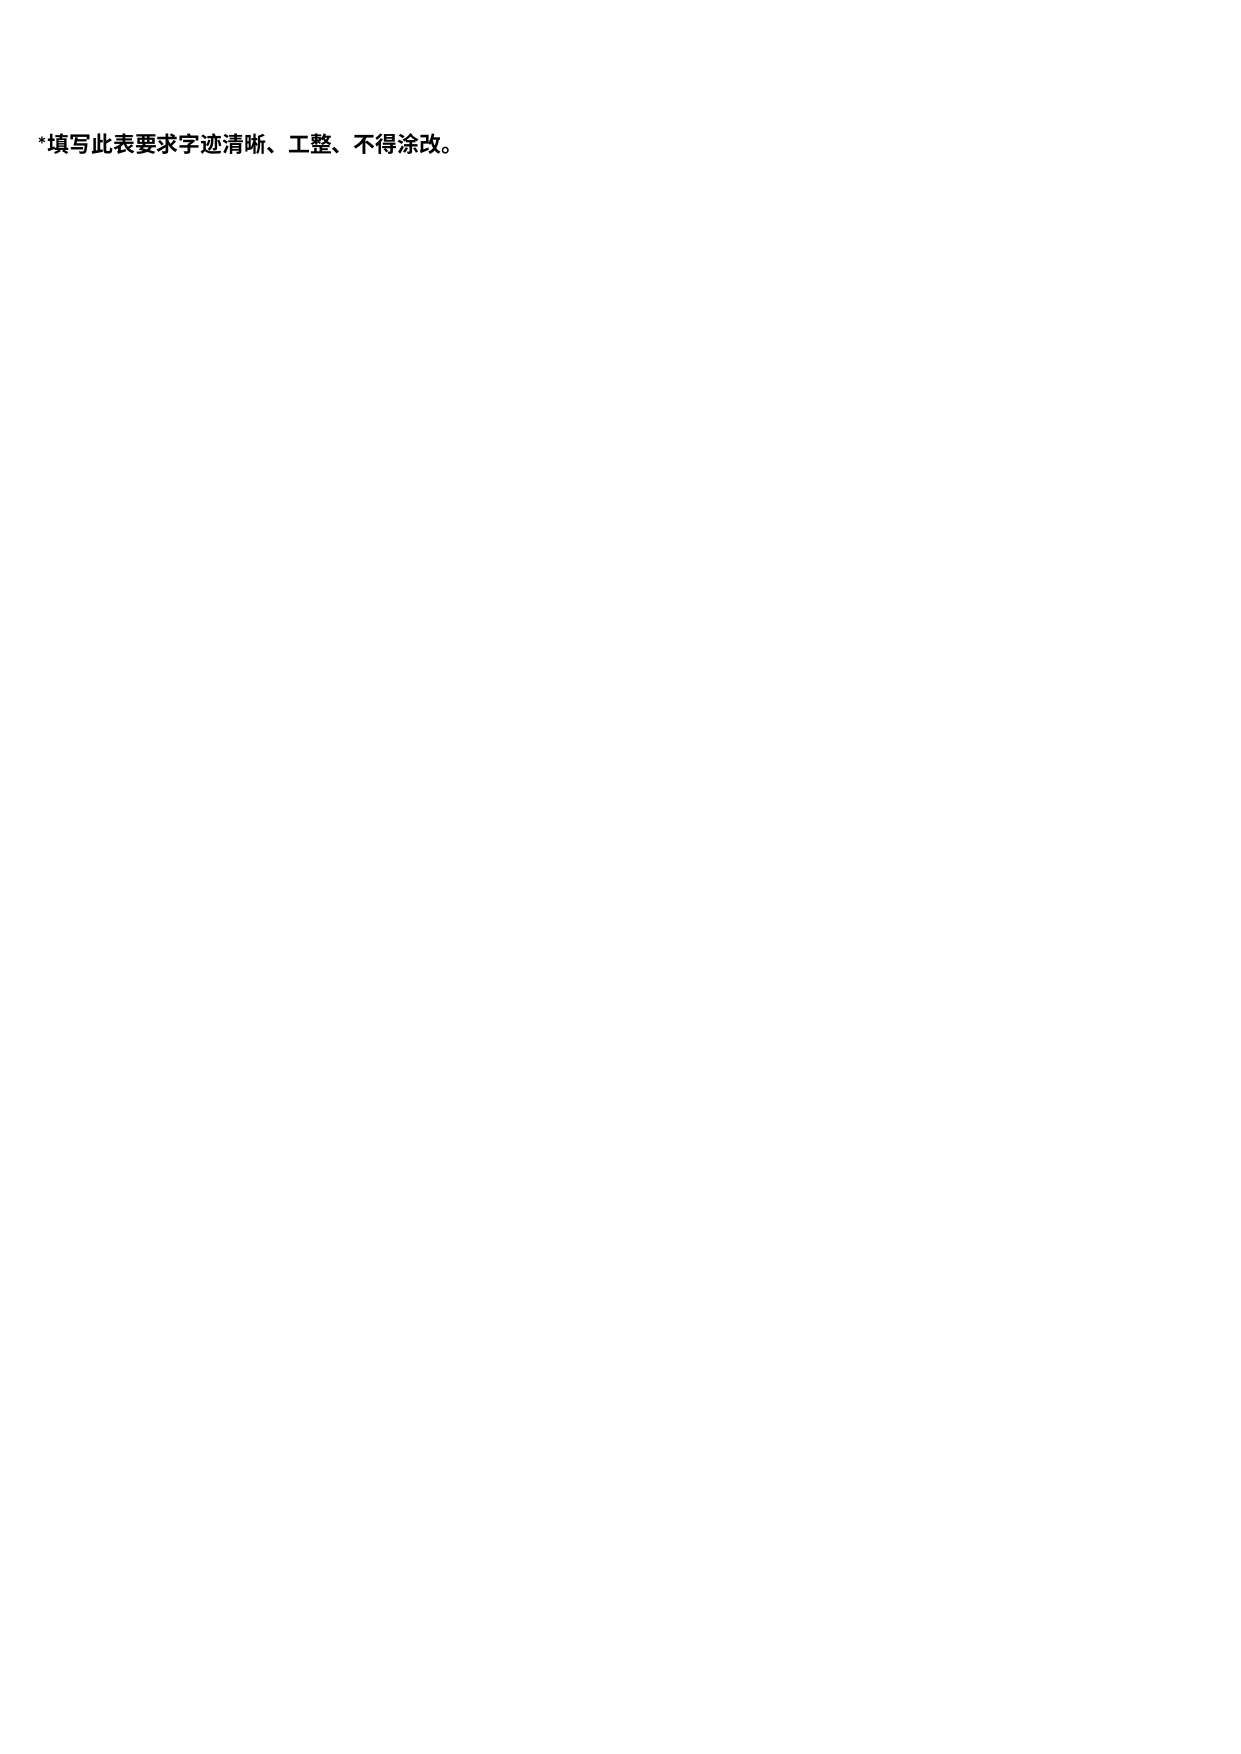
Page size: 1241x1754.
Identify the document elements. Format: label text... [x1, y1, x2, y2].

text *填写此表要求字迹清晰、工整、不得涂改。 [0, 126, 1181, 159]
